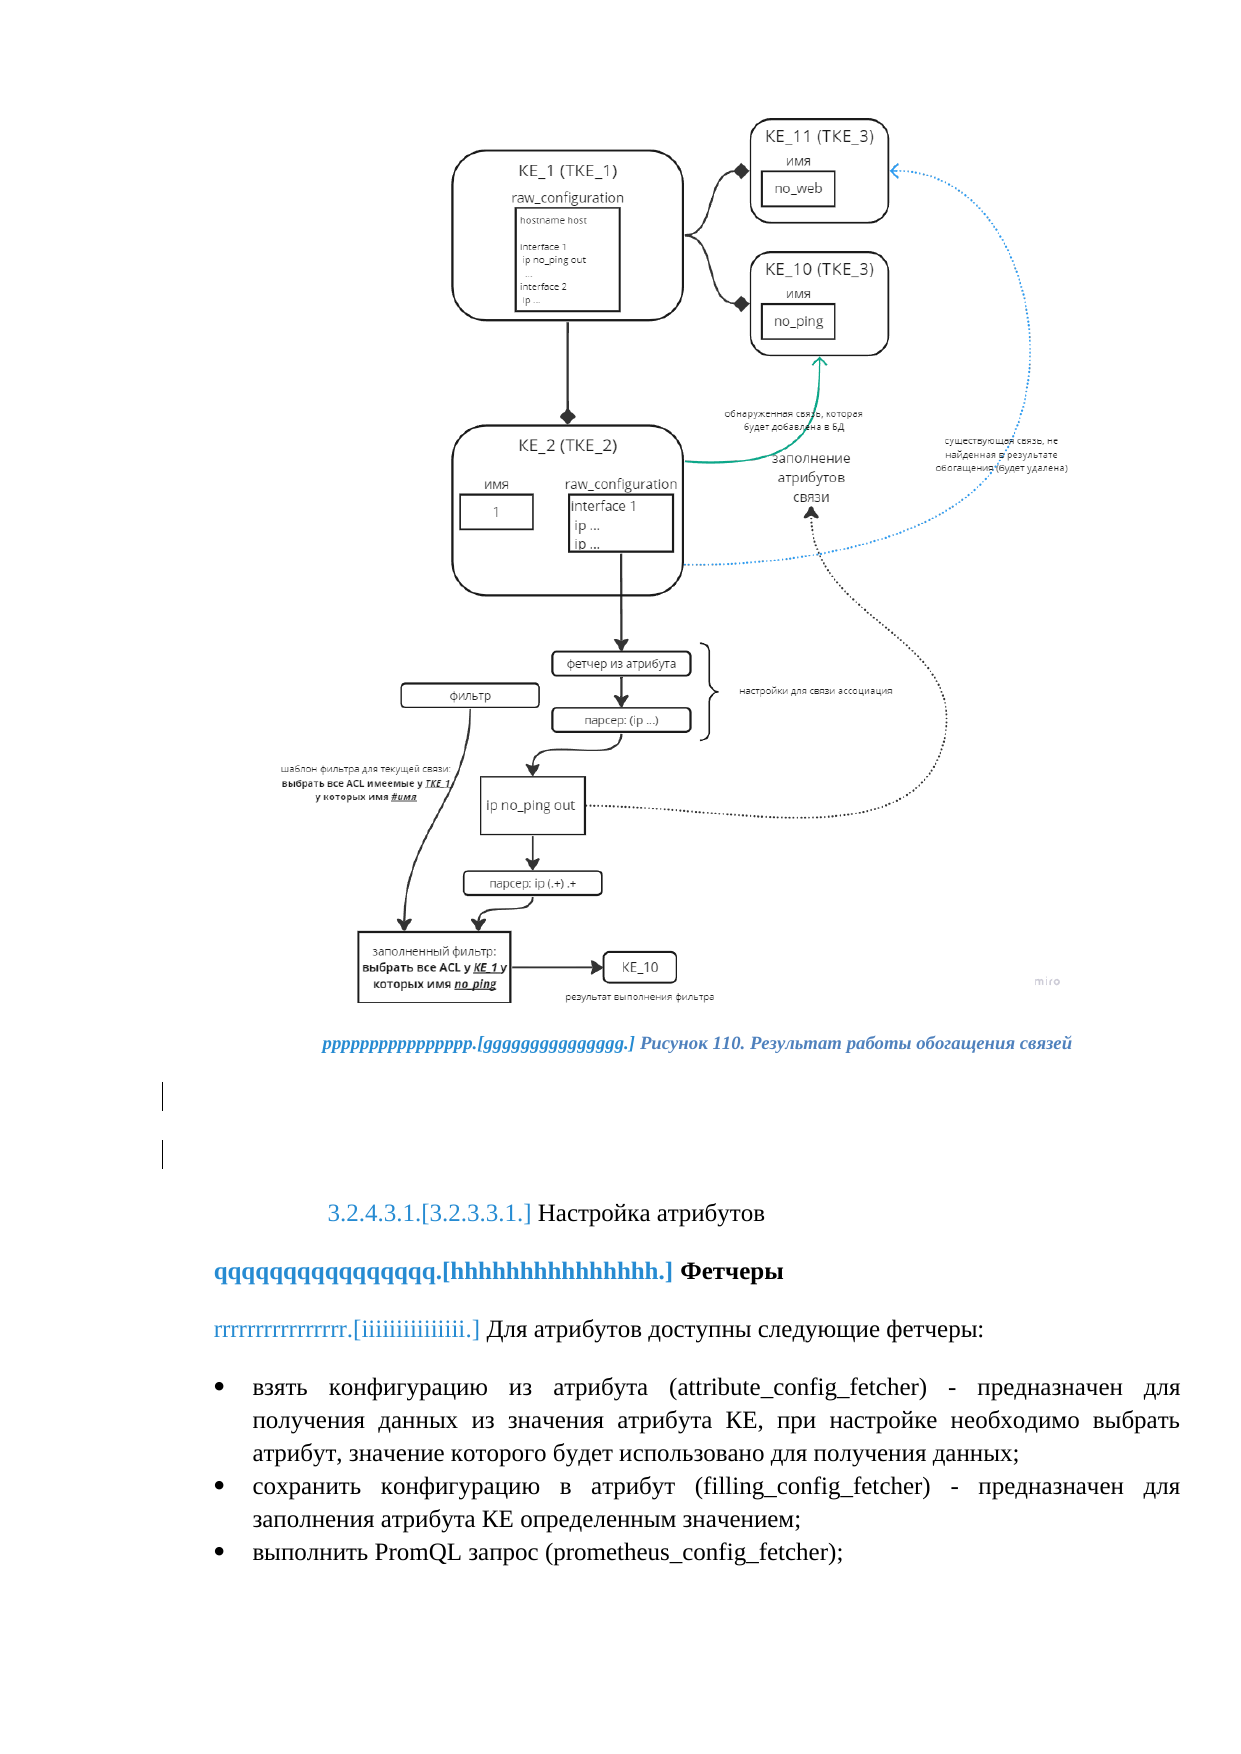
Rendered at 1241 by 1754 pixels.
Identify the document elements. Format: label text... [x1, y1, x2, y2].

text Рисунок 110. Результат работы обогащения связей [213, 1032, 1181, 1054]
list выполнить PromQL запрос (prometheus_config_fetcher); [215, 1537, 1181, 1566]
list взять конфигурацию из атрибута (attribute_config_fetcher) - предназначен для получения данных из значения атрибута КЕ, при настройке необходимо выбрать атрибут, значение которого будет использовано для получения данных; [215, 1372, 1181, 1467]
subtitle Настройка атрибутов [327, 1198, 1181, 1227]
subtitle Фетчеры [213, 1256, 1181, 1285]
picture [280, 118, 1078, 1003]
text Для атрибутов доступны следующие фетчеры: [213, 1314, 1181, 1343]
list сохранить конфигурацию в атрибут (filling_config_fetcher) - предназначен для заполнения атрибута КЕ определенным значением; [215, 1471, 1181, 1533]
